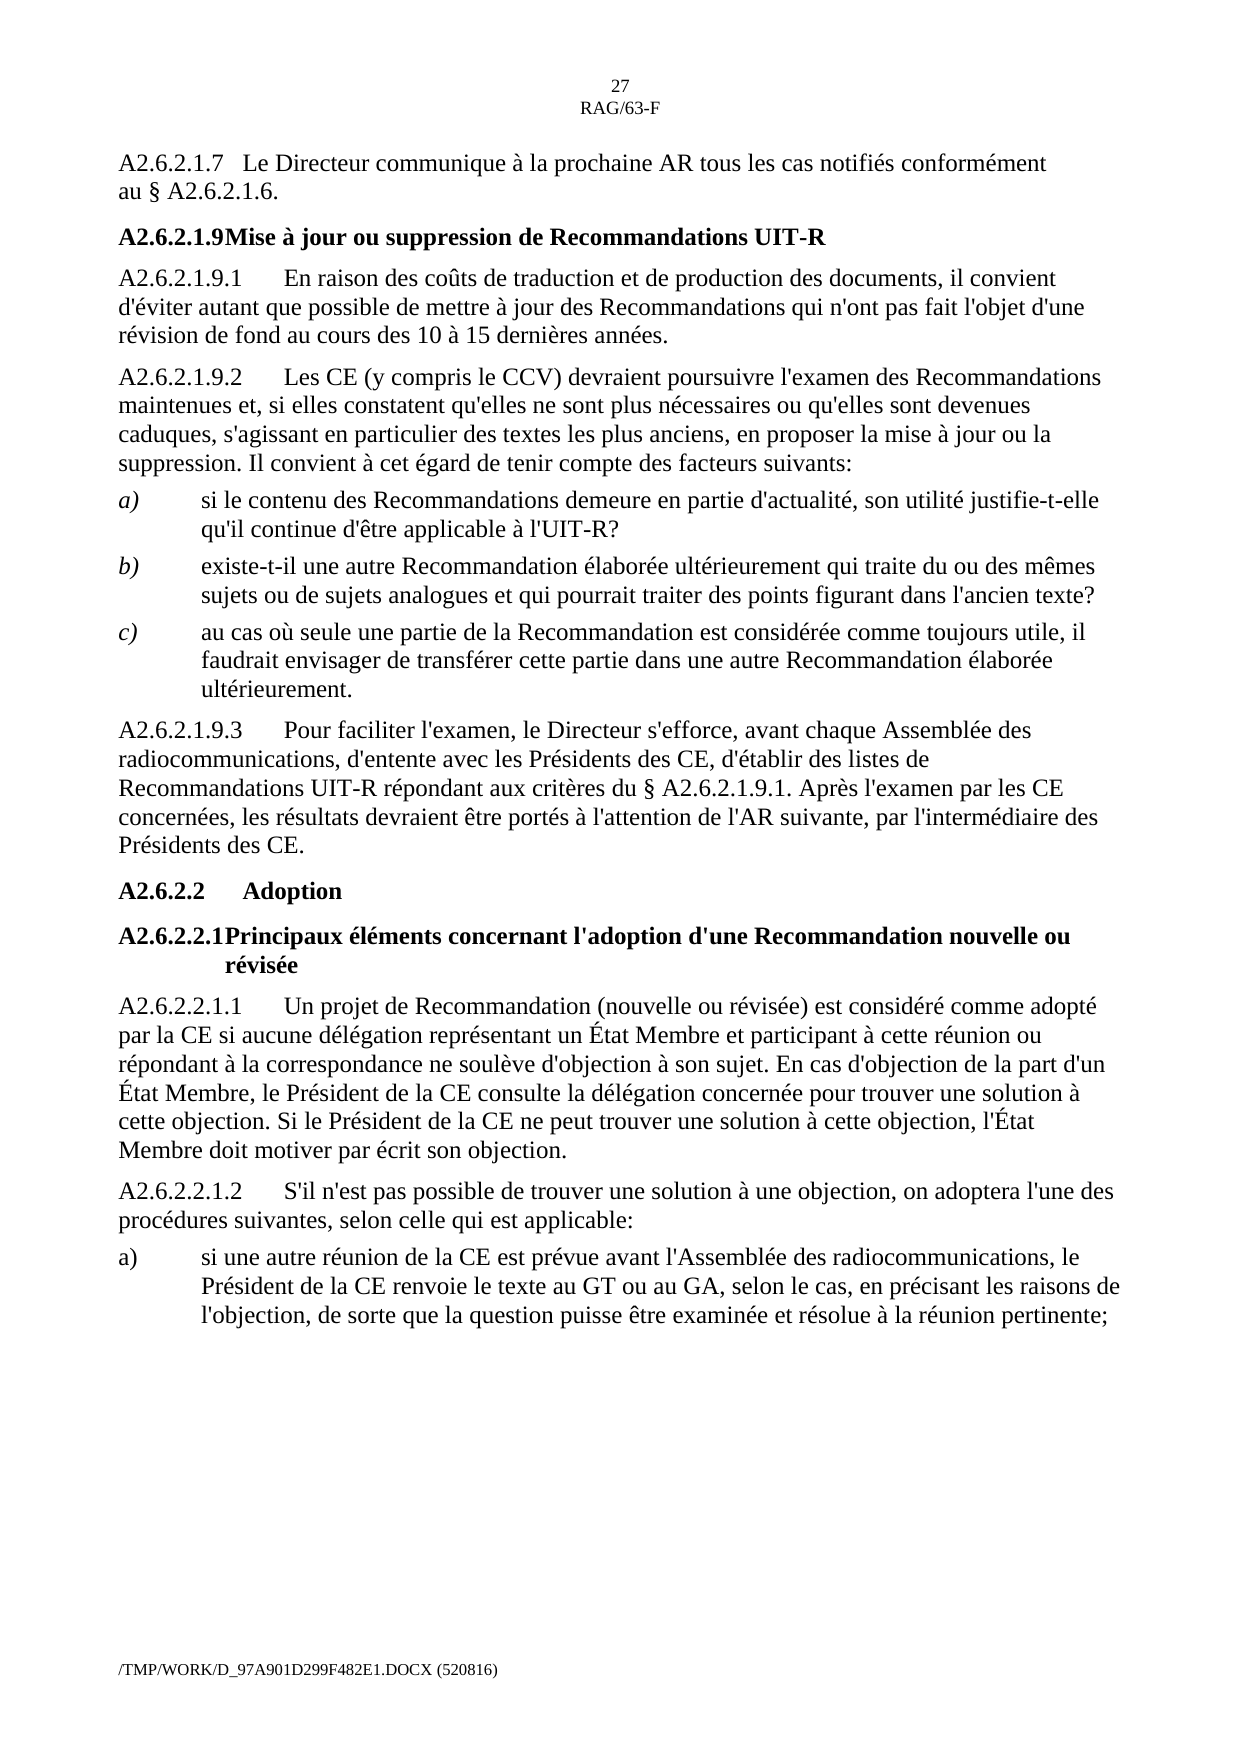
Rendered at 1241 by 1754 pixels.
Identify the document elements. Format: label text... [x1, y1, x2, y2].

text c) au cas où seule une partie de la Recommandation est considérée comme toujours utile, il faudrait envisager de transférer cette partie dans une autre Recommandation élaborée ultérieurement. [118, 617, 1122, 703]
subtitle A2.6.2.2 Adoption [118, 876, 1122, 905]
subtitle A2.6.2.1.9 Mise à jour ou suppression de Recommandations UIT-R [118, 222, 1122, 251]
text a) si le contenu des Recommandations demeure en partie d'actualité, son utilité justifie-t-elle qu'il continue d'être applicable à l'UIT-R? [118, 485, 1122, 543]
text A2.6.2.2.1.2 S'il n'est pas possible de trouver une solution à une objection, on adoptera l'une des procédures suivantes, selon celle qui est applicable: [118, 1176, 1122, 1234]
text A2.6.2.1.9.3 Pour faciliter l'examen, le Directeur s'efforce, avant chaque Assemblée des radiocommunications, d'entente avec les Présidents des CE, d'établir des listes de Recommandations UIT-R répondant aux critères du § A2.6.2.1.9.1. Après l'examen par les CE concernées, les résultats devraient être portés à l'attention de l'AR suivante, par l'intermédiaire des Présidents des CE. [118, 716, 1122, 859]
text A2.6.2.1.9.1 En raison des coûts de traduction et de production des documents, il convient d'éviter autant que possible de mettre à jour des Recommandations qui n'ont pas fait l'objet d'une révision de fond au cours des 10 à 15 dernières années. [118, 263, 1122, 349]
text a) si une autre réunion de la CE est prévue avant l'Assemblée des radiocommunications, le Président de la CE renvoie le texte au GT ou au GA, selon le cas, en précisant les raisons de l'objection, de sorte que la question puisse être examinée et résolue à la réunion pertinente; [118, 1242, 1122, 1328]
text A2.6.2.1.9.2 Les CE (y compris le CCV) devraient poursuivre l'examen des Recommandations maintenues et, si elles constatent qu'elles ne sont plus nécessaires ou qu'elles sont devenues caduques, s'agissant en particulier des textes les plus anciens, en proposer la mise à jour ou la suppression. Il convient à cet égard de tenir compte des facteurs suivants: [118, 362, 1122, 477]
subtitle A2.6.2.2.1 Principaux éléments concernant l'adoption d'une Recommandation nouvelle ou révisée [118, 921, 1122, 979]
text A2.6.2.2.1.1 Un projet de Recommandation (nouvelle ou révisée) est considéré comme adopté par la CE si aucune délégation représentant un État Membre et participant à cette réunion ou répondant à la correspondance ne soulève d'objection à son sujet. En cas d'objection de la part d'un État Membre, le Président de la CE consulte la délégation concernée pour trouver une solution à cette objection. Si le Président de la CE ne peut trouver une solution à cette objection, l'État Membre doit motiver par écrit son objection. [118, 991, 1122, 1164]
text b) existe-t-il une autre Recommandation élaborée ultérieurement qui traite du ou des mêmes sujets ou de sujets analogues et qui pourrait traiter des points figurant dans l'ancien texte? [118, 551, 1122, 608]
text A2.6.2.1.7 Le Directeur communique à la prochaine AR tous les cas notifiés conformément au § A2.6.2.1.6. [118, 148, 1122, 205]
